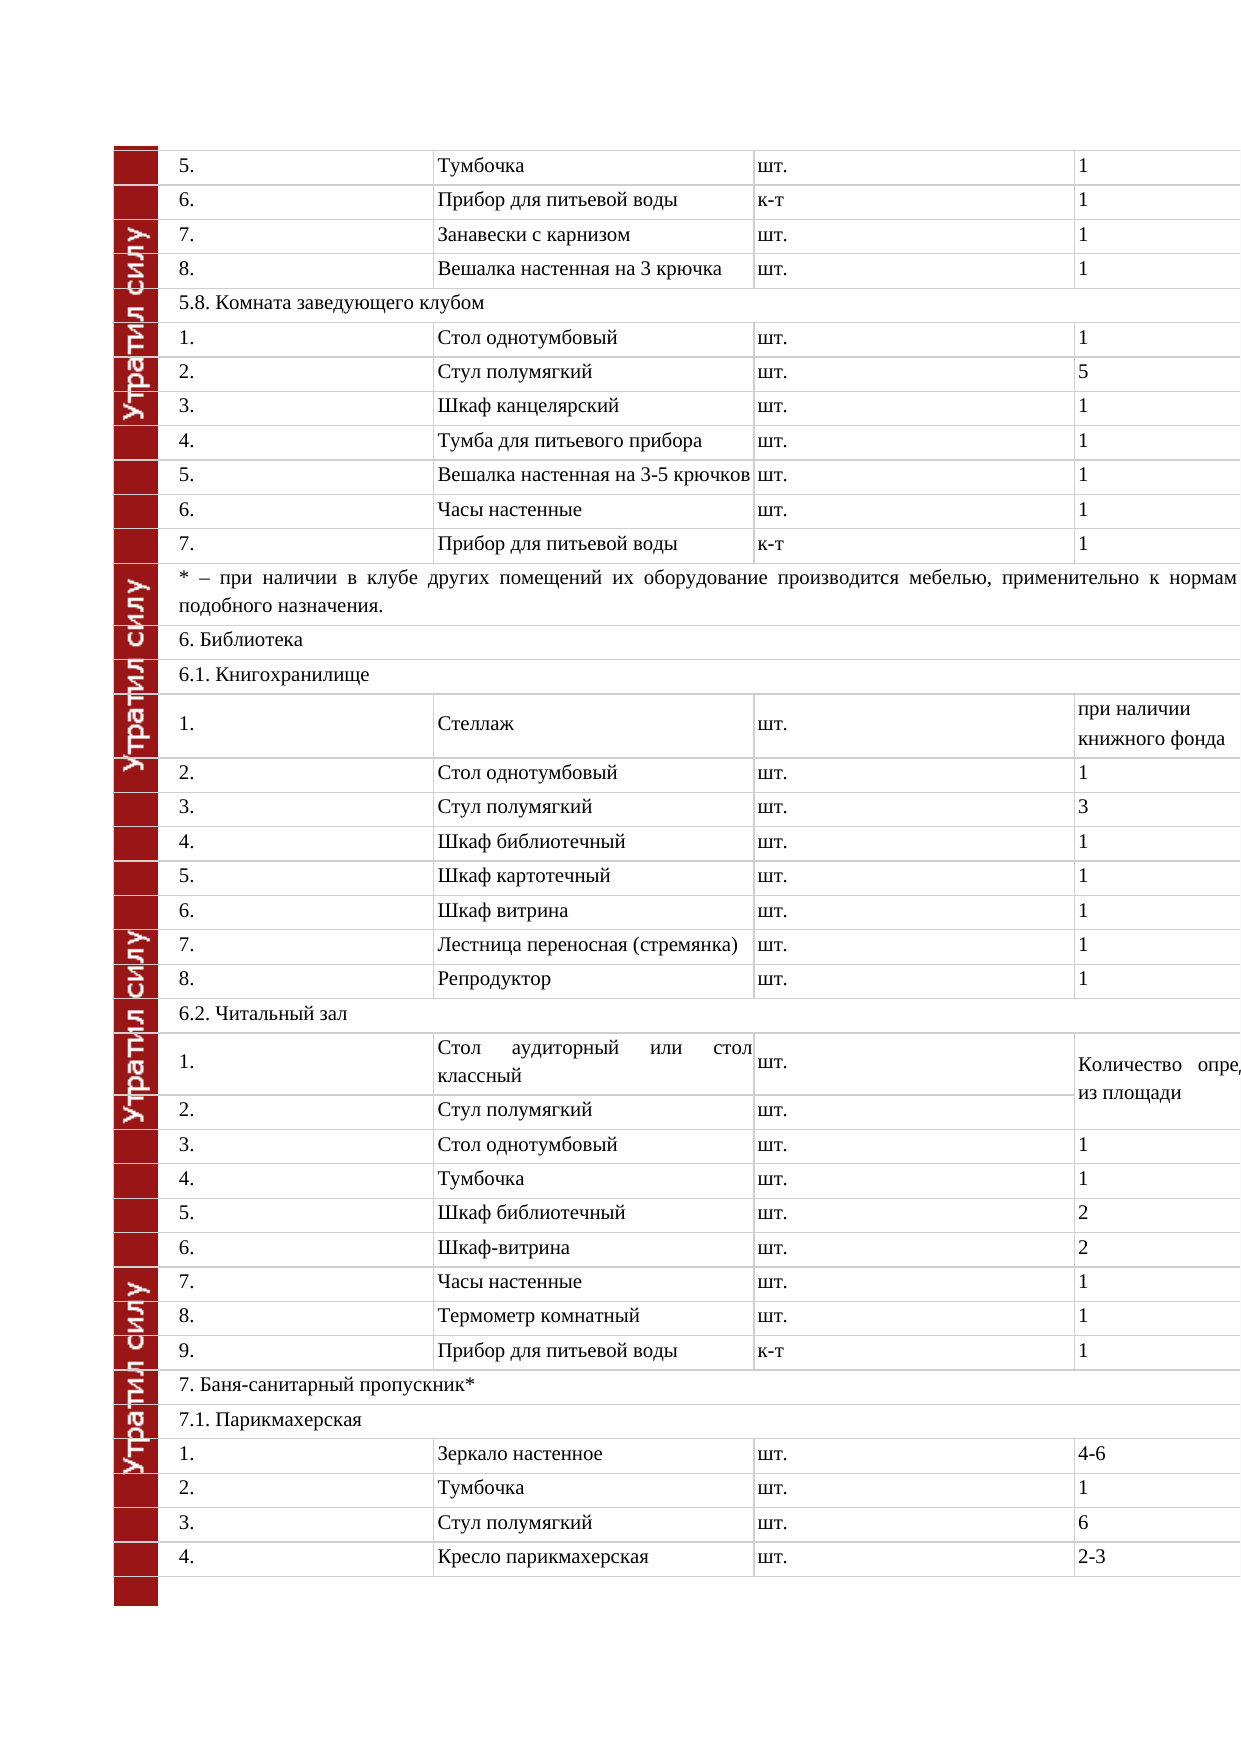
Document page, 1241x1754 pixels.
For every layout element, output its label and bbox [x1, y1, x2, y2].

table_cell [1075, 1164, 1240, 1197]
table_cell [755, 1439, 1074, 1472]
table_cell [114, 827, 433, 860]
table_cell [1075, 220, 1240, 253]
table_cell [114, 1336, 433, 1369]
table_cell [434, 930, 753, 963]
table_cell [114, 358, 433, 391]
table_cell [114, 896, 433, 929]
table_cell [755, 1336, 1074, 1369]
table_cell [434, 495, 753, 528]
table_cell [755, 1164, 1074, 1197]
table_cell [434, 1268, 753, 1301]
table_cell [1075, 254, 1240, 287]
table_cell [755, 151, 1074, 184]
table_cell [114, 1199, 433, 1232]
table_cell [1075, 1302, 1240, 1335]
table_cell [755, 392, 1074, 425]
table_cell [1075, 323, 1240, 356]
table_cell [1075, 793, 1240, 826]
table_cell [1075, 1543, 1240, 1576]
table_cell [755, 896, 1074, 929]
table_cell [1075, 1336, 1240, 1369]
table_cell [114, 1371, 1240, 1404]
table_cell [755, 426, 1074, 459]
picture [114, 146, 158, 150]
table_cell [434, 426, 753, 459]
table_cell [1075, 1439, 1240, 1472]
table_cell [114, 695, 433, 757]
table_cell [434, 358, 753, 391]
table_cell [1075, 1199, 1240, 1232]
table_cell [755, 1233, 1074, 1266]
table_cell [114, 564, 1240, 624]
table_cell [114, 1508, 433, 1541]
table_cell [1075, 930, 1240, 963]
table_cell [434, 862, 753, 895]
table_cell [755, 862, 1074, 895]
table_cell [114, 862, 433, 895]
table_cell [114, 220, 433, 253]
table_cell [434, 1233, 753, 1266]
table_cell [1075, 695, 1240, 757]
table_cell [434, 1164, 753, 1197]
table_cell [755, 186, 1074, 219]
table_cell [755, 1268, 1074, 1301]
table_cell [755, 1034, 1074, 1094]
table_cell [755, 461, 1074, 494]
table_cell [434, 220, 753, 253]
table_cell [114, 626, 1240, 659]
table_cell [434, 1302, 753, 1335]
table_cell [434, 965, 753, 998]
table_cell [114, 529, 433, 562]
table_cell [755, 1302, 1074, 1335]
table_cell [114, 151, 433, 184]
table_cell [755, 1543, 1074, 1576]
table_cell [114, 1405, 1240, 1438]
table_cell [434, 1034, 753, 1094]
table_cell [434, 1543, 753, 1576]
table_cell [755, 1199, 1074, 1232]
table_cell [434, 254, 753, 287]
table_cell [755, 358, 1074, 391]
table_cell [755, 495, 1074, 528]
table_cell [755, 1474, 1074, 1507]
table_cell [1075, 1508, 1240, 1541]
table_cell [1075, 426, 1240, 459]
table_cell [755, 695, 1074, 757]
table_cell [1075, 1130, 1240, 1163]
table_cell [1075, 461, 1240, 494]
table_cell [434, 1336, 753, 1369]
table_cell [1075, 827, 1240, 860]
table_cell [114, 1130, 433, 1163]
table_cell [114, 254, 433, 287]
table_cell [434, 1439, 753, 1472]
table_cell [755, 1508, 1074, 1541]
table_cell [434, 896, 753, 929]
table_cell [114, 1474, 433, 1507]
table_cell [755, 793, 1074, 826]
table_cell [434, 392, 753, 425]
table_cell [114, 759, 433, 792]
picture [114, 1577, 158, 1606]
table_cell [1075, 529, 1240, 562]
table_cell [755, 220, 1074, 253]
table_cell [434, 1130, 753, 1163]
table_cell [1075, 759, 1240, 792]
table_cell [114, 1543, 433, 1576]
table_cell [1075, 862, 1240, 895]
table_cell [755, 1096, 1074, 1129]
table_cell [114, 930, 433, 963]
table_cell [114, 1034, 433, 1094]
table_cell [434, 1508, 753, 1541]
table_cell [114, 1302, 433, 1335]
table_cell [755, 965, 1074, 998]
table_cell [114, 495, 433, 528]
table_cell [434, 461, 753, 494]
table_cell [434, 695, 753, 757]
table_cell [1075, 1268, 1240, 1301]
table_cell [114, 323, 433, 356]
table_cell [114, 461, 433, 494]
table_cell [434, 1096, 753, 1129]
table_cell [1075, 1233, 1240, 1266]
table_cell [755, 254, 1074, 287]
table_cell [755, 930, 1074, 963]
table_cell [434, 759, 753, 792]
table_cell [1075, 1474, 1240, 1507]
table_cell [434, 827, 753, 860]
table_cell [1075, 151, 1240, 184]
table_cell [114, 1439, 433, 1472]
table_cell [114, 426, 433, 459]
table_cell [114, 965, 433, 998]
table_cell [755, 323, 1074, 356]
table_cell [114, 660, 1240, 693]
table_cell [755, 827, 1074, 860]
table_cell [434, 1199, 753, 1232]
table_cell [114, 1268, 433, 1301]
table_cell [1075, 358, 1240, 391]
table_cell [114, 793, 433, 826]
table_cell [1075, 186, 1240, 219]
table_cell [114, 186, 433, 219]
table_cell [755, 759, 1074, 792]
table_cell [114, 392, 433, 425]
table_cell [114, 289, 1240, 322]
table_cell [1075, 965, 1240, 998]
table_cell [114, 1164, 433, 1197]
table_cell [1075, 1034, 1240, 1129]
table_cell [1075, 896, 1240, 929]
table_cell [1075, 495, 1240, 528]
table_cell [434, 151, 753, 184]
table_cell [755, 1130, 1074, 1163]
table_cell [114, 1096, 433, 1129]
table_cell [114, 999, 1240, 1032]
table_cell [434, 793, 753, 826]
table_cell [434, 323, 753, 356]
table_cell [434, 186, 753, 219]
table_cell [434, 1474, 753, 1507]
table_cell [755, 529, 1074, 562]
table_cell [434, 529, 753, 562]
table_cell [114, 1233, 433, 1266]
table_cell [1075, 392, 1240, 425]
